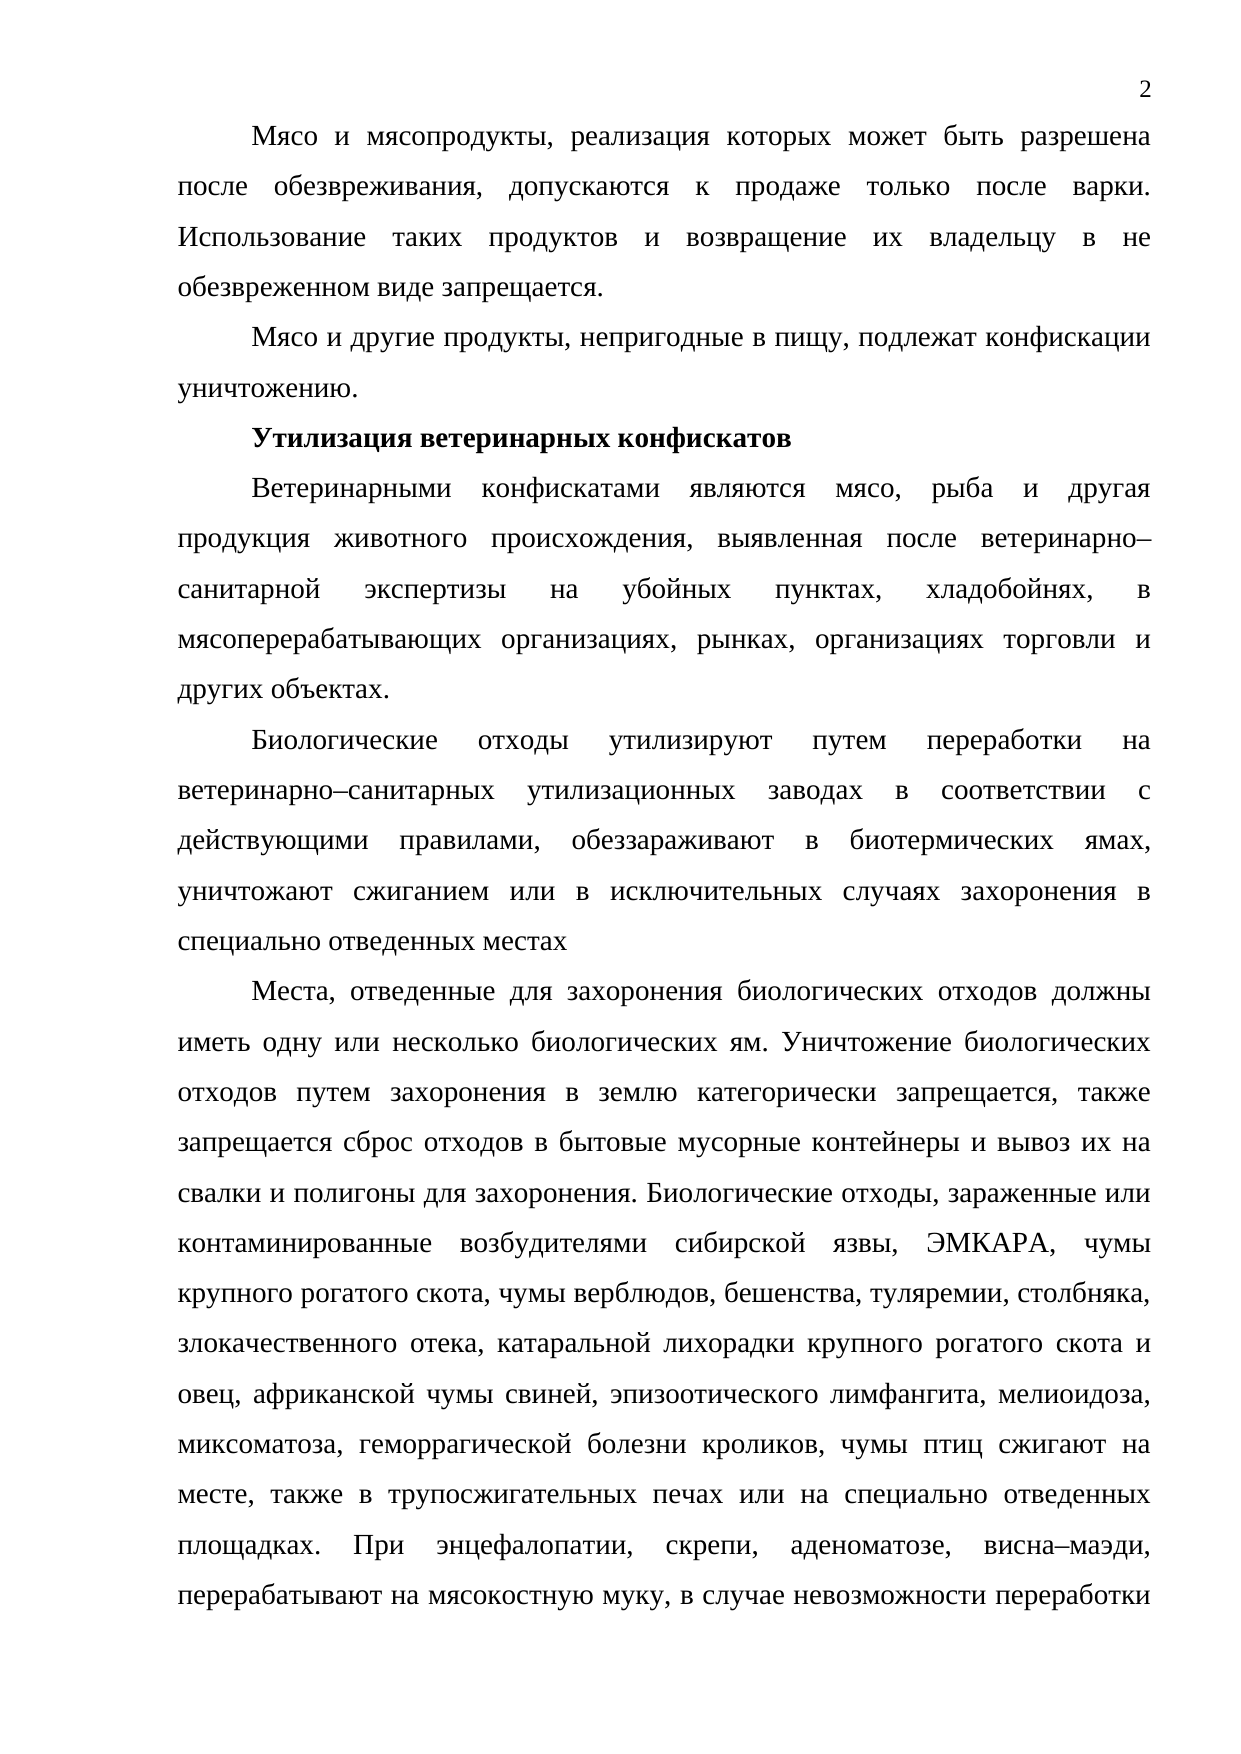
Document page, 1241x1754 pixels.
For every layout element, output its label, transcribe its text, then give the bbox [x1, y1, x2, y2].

text Мясо и мясопродукты, реализация которых может быть разрешена после обезвреживания, допускаются к продаже только после варки. Использование таких продуктов и возвращение их владельцу в не обезвреженном виде запрещается. [177, 118, 1152, 303]
text Мясо и другие продукты, непригодные в пищу, подлежат конфискации уничтожению. [177, 319, 1152, 403]
text Утилизация ветеринарных конфискатов [177, 420, 1152, 453]
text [177, 973, 1152, 1611]
text Ветеринарными конфискатами являются мясо, рыба и другая продукция животного происхождения, выявленная после ветеринарно–санитарной экспертизы на убойных пунктах, хладобойнях, в мясоперерабатывающих организациях, рынках, организациях торговли и других объектах. [177, 470, 1152, 705]
text Биологические отходы утилизируют путем переработки на ветеринарно–санитарных утилизационных заводах в соответствии с действующими правилами, обеззараживают в биотермических ямах, уничтожают сжиганием или в исключительных случаях захоронения в специально отведенных местах [177, 722, 1152, 957]
